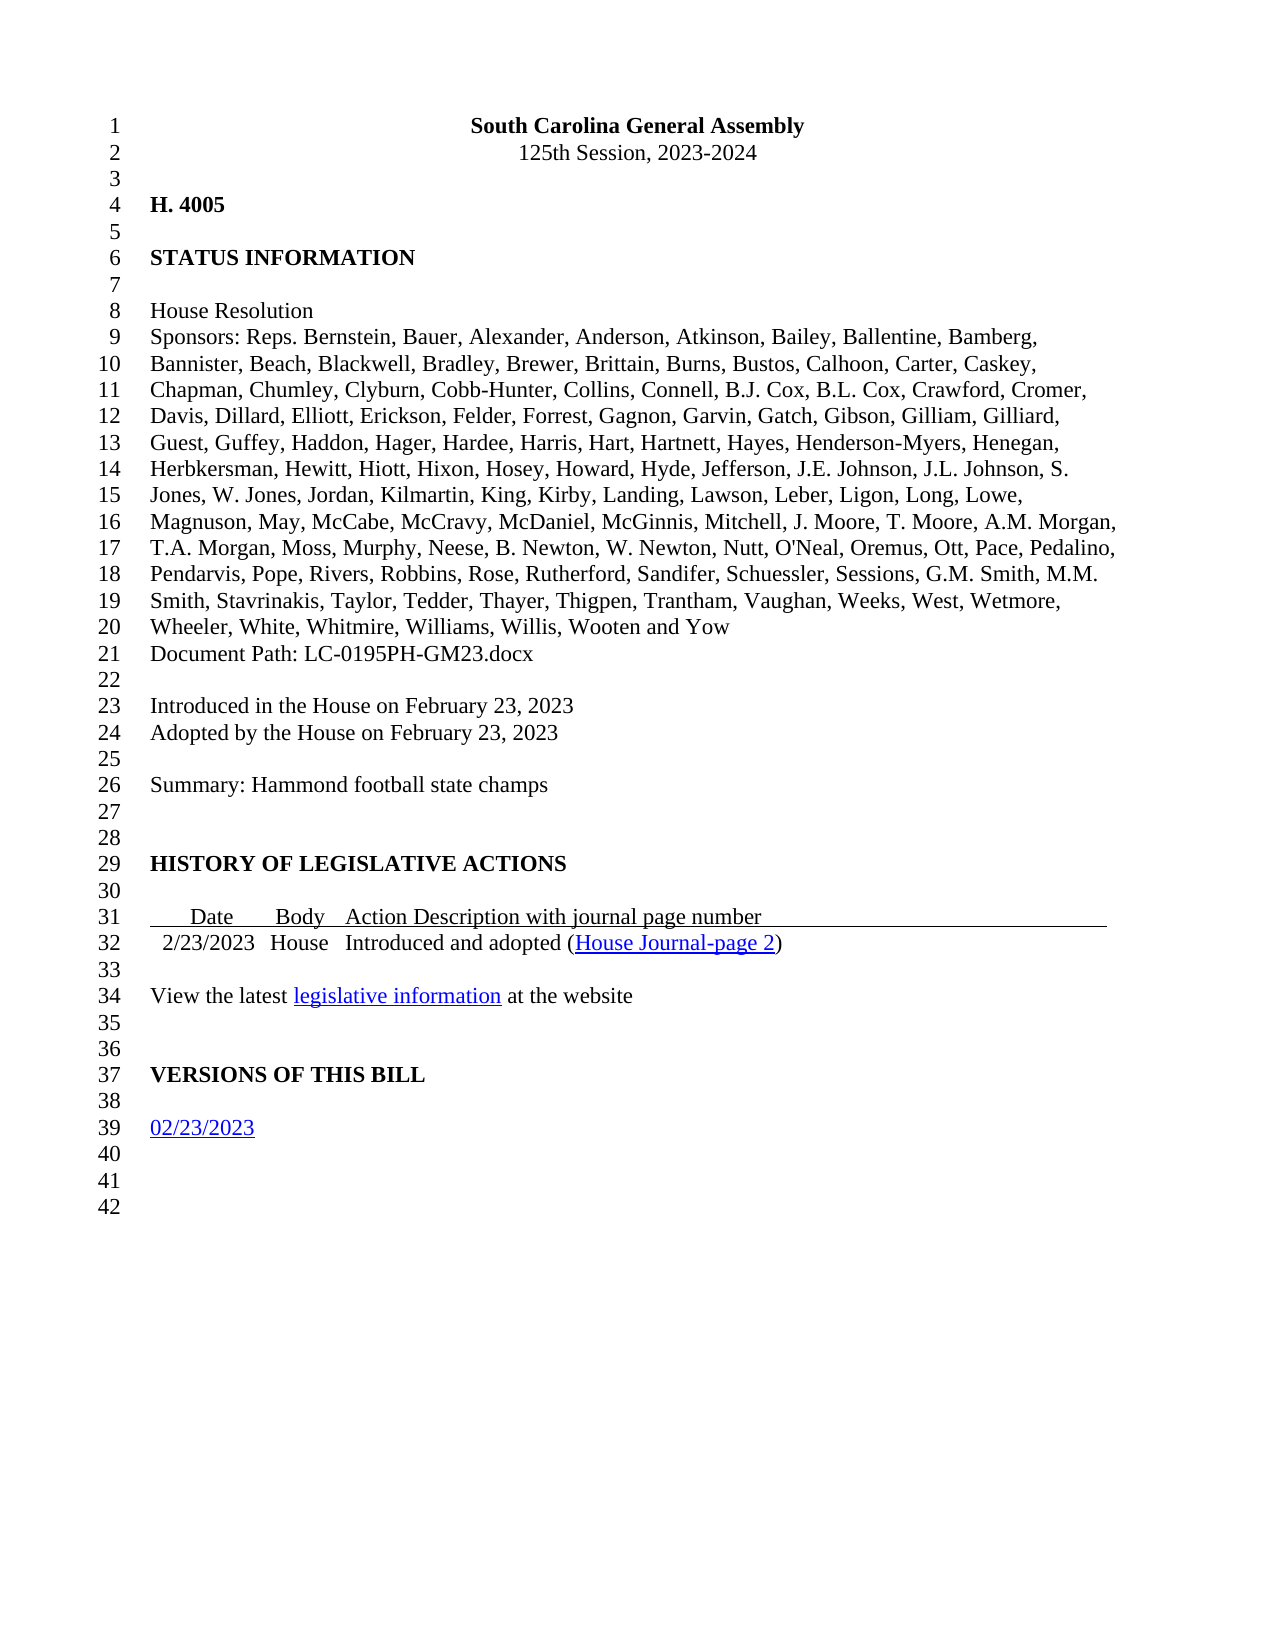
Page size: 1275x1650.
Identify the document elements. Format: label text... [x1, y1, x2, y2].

text South Carolina General Assembly [150, 112, 1125, 139]
text H. 4005 [150, 192, 1125, 218]
text 2/23/2023 House Introduced and adopted (House Journal-page 2) [150, 929, 1125, 956]
text 02/23/2023 [150, 1114, 1125, 1140]
text STATUS INFORMATION [150, 244, 1125, 271]
text Adopted by the House on February 23, 2023 [150, 719, 1125, 745]
text Introduced in the House on February 23, 2023 [150, 692, 1125, 719]
text Date Body Action Description with journal page number [150, 903, 1125, 929]
text VERSIONS OF THIS BILL [150, 1061, 1125, 1088]
text HISTORY OF LEGISLATIVE ACTIONS [150, 850, 1125, 877]
text View the latest legislative information at the website [150, 982, 1125, 1008]
text House Resolution [150, 297, 1125, 323]
text Summary: Hammond football state champs [150, 771, 1125, 798]
text 125th Session, 2023-2024 [150, 139, 1125, 165]
text Document Path: LC-0195PH-GM23.docx [150, 639, 1125, 666]
text Sponsors: Reps. Bernstein, Bauer, Alexander, Anderson, Atkinson, Bailey, Ballentine, Bamberg, Bannister, Beach, Blackwell, Bradley, Brewer, Brittain, Burns, Bustos, Calhoon, Carter, Caskey, Chapman, Chumley, Clyburn, Cobb-Hunter, Collins, Connell, B.J. Cox, B.L. Cox, Crawford, Cromer, Davis, Dillard, Elliott, Erickson, Felder, Forrest, Gagnon, Garvin, Gatch, Gibson, Gilliam, Gilliard, Guest, Guffey, Haddon, Hager, Hardee, Harris, Hart, Hartnett, Hayes, Henderson-Myers, Henegan, Herbkersman, Hewitt, Hiott, Hixon, Hosey, Howard, Hyde, Jefferson, J.E. Johnson, J.L. Johnson, S. Jones, W. Jones, Jordan, Kilmartin, King, Kirby, Landing, Lawson, Leber, Ligon, Long, Lowe, Magnuson, May, McCabe, McCravy, McDaniel, McGinnis, Mitchell, J. Moore, T. Moore, A.M. Morgan, T.A. Morgan, Moss, Murphy, Neese, B. Newton, W. Newton, Nutt, O'Neal, Oremus, Ott, Pace, Pedalino, Pendarvis, Pope, Rivers, Robbins, Rose, Rutherford, Sandifer, Schuessler, Sessions, G.M. Smith, M.M. Smith, Stavrinakis, Taylor, Tedder, Thayer, Thigpen, Trantham, Vaughan, Weeks, West, Wetmore, Wheeler, White, Whitmire, Williams, Willis, Wooten and Yow [150, 323, 1125, 639]
